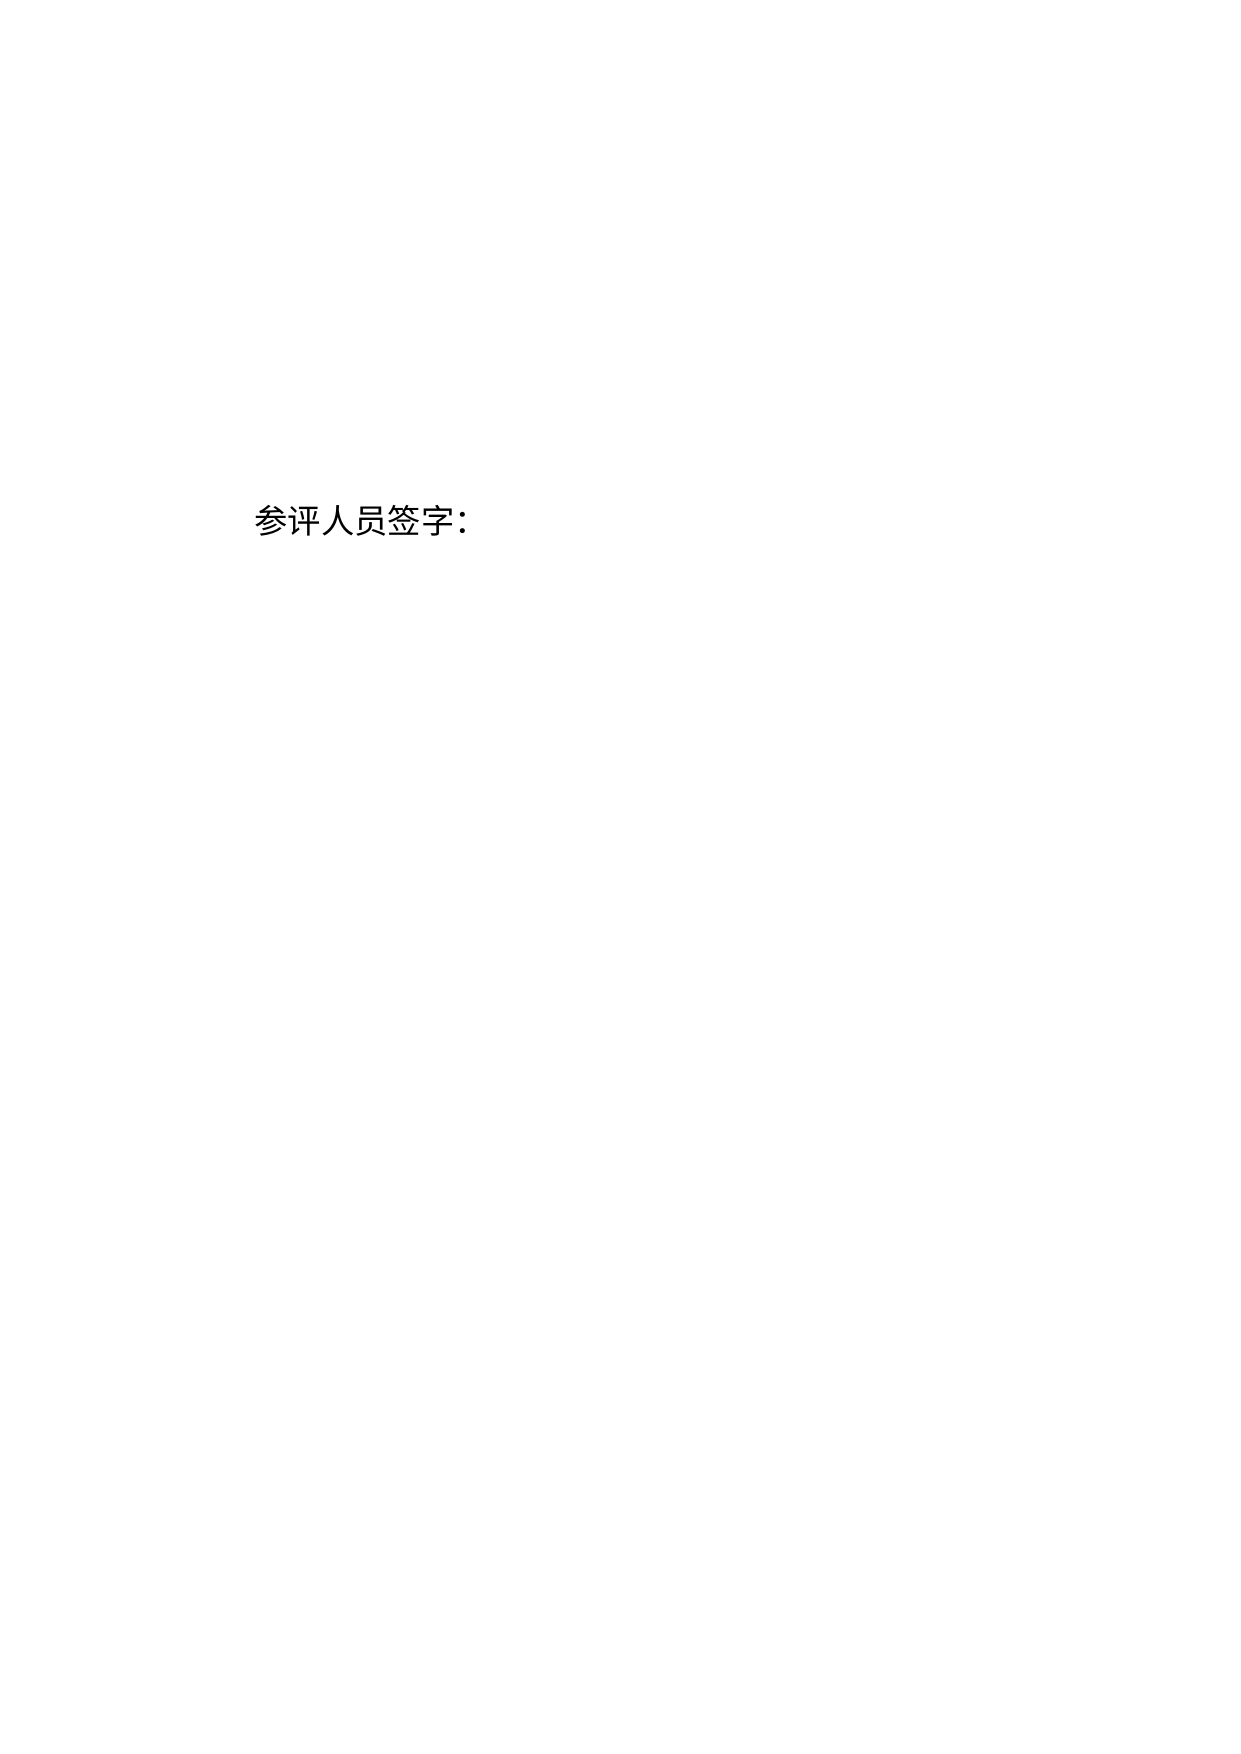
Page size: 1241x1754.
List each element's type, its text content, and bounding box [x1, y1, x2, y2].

text 参评人员签字： [187, 487, 1053, 552]
